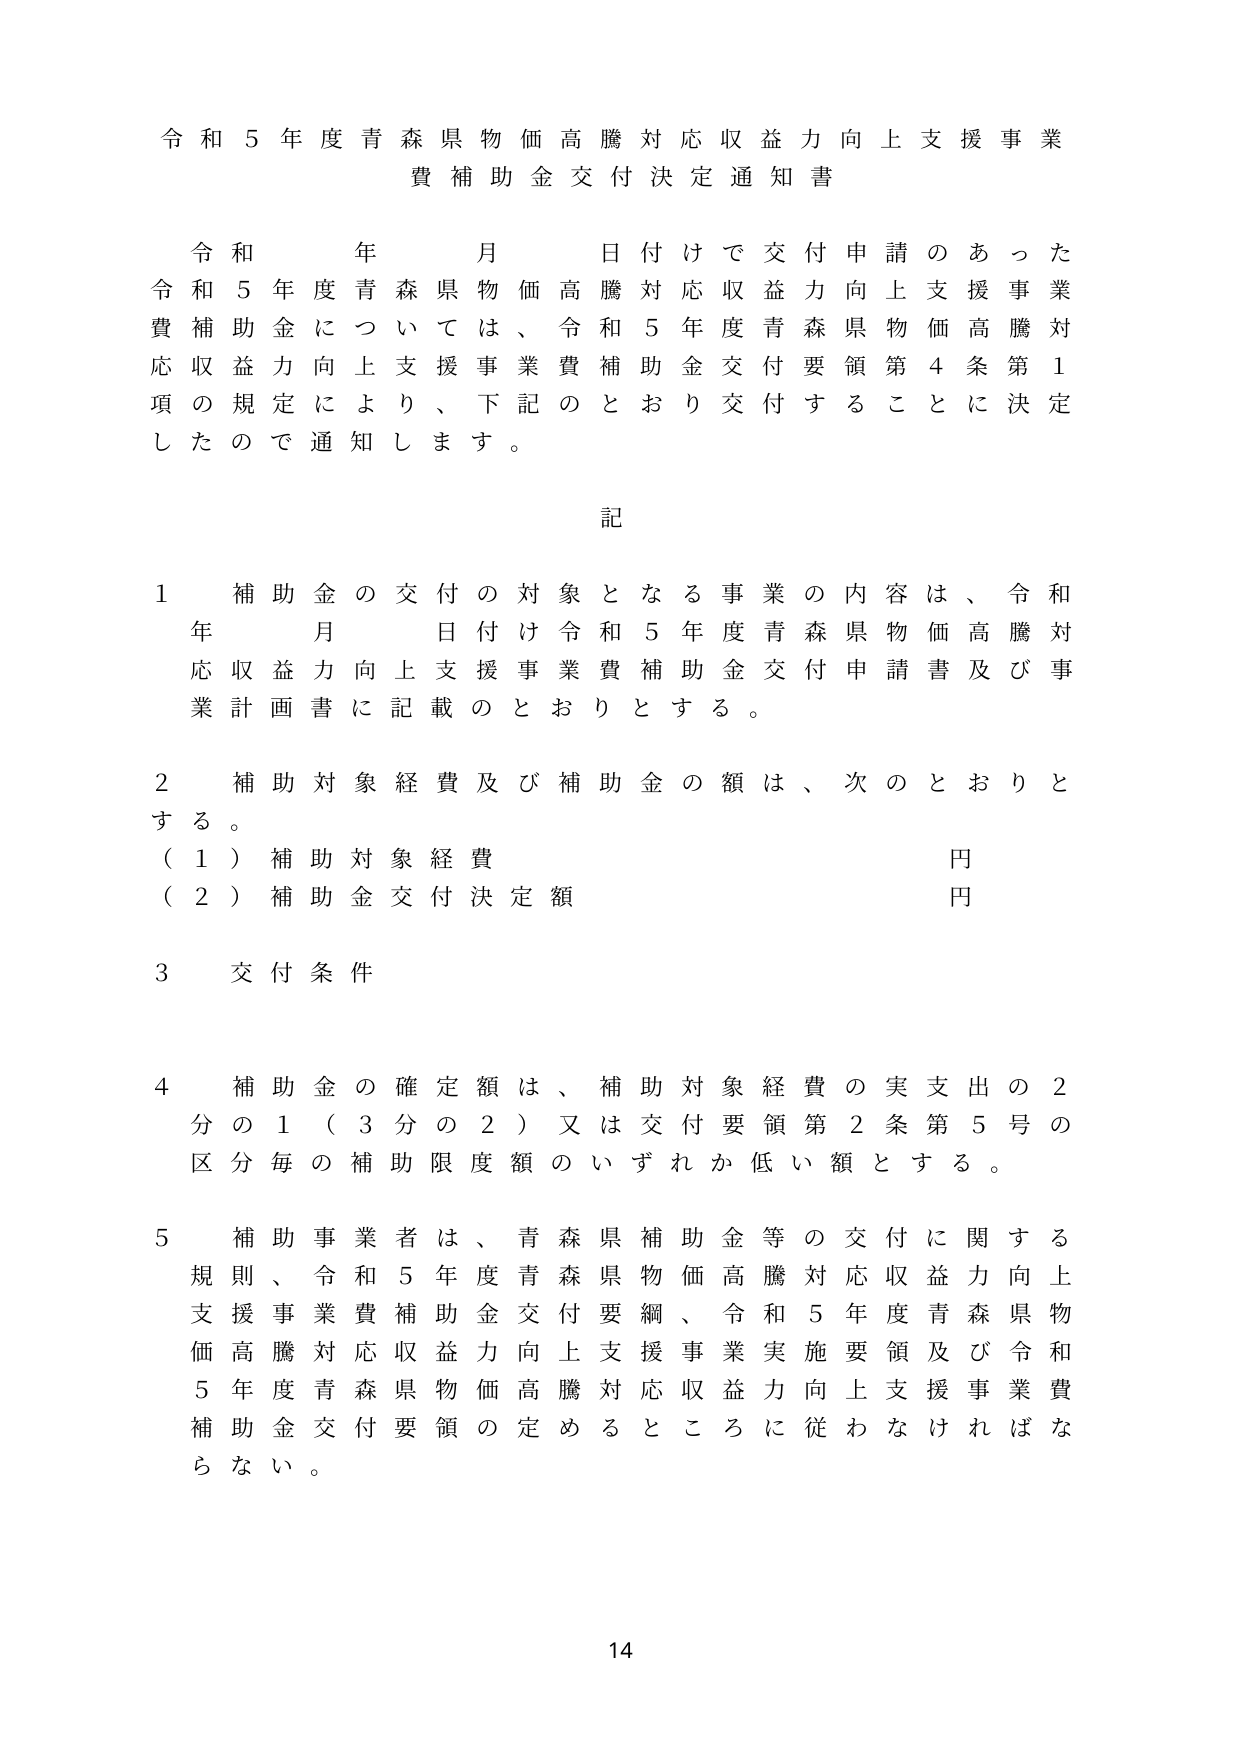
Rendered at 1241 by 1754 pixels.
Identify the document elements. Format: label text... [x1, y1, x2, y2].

text ２ 補助対象経費及び補助金の額は、次のとおりとする。 [150, 763, 1090, 839]
subtitle 記 [150, 497, 1090, 535]
text ５ 補助事業者は、青森県補助金等の交付に関する規則、令和５年度青森県物価高騰対応収益力向上支援事業費補助金交付要綱、令和５年度青森県物価高騰対応収益力向上支援事業実施要領及び令和５年度青森県物価高騰対応収益力向上支援事業費補助金交付要領の定めるところに従わなければならない。 [150, 1218, 1090, 1483]
text 令和 年 月 日付けで交付申請のあった令和５年度青森県物価高騰対応収益力向上支援事業費補助金については、令和５年度青森県物価高騰対応収益力向上支援事業費補助金交付要領第４条第１項の規定により、下記のとおり交付することに決定したので通知します。 [150, 232, 1090, 459]
text （２）補助金交付決定額 円 [150, 877, 1090, 914]
text ４ 補助金の確定額は、補助対象経費の実支出の２分の１（３分の２）又は交付要領第２条第５号の区分毎の補助限度額のいずれか低い額とする。 [150, 1066, 1090, 1180]
text （１）補助対象経費 円 [150, 839, 1090, 877]
text ３ 交付条件 [150, 952, 1090, 990]
text １ 補助金の交付の対象となる事業の内容は、令和 年 月 日付け令和５年度青森県物価高騰対応収益力向上支援事業費補助金交付申請書及び事業計画書に記載のとおりとする。 [150, 573, 1090, 725]
text 令和５年度青森県物価高騰対応収益力向上支援事業費補助金交付決定通知書 [150, 118, 1090, 194]
